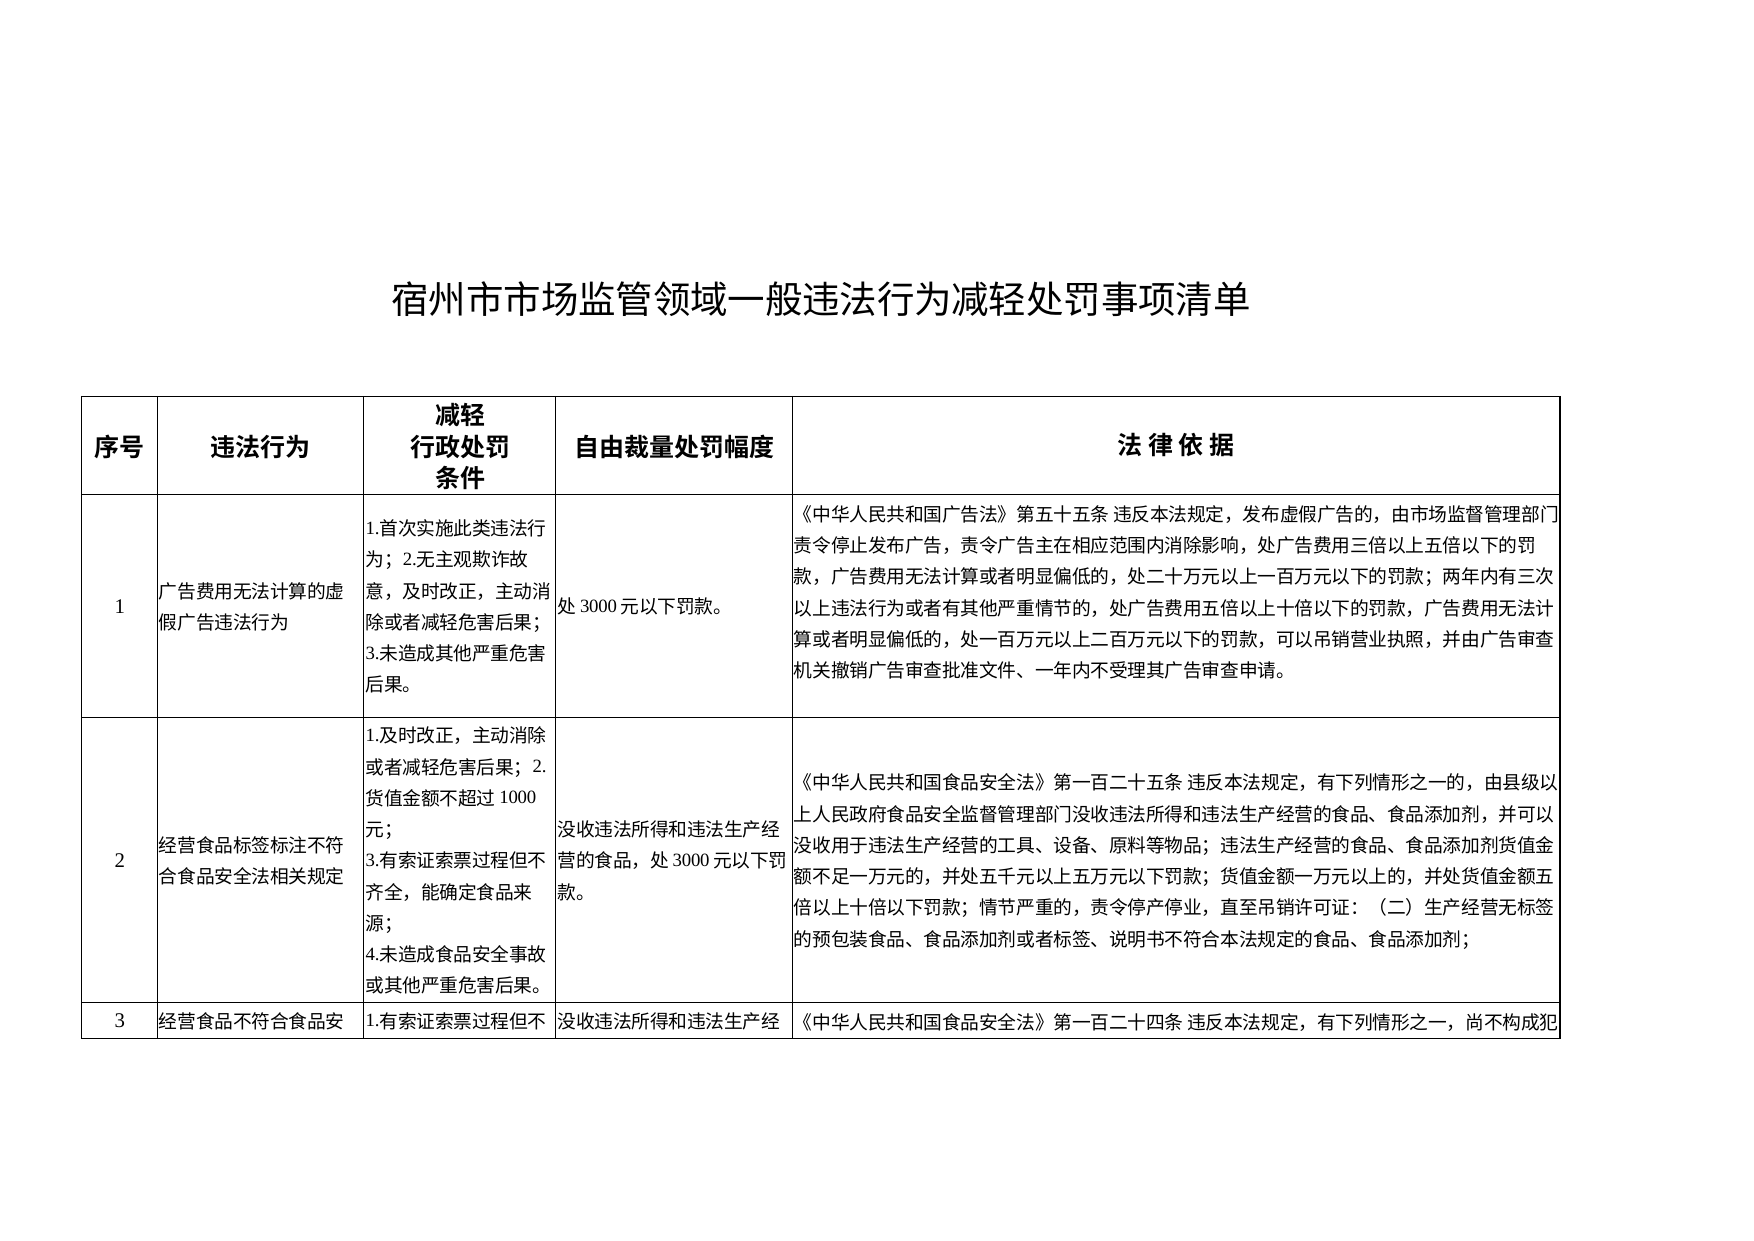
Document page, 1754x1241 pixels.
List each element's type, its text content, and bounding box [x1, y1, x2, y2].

table_cell 1.及时改正，主动消除或者减轻危害后果；2.货值金额不超过1000元； 3.有索证索票过程但不齐全，能确定食品来源； 4.未造成食品安全事故或其他严重危害后果。 [364, 718, 555, 1002]
table_cell 处3000元以下罚款。 [556, 495, 792, 717]
table_cell 减轻 行政处罚 条件 [364, 397, 555, 494]
table_cell 1 [82, 495, 157, 717]
table_cell 序号 [82, 397, 157, 494]
table_cell 广告费用无法计算的虚假广告违法行为 [158, 495, 363, 717]
table_cell 经营食品不符合食品安全标准 [158, 1003, 363, 1037]
table_cell 2 [82, 718, 157, 1002]
table_header 宿州市市场监管领域一般违法行为减轻处罚事项清单 [82, 263, 1560, 396]
table_cell 违法行为 [158, 397, 363, 494]
table_cell 自由裁量处罚幅度 [556, 397, 792, 494]
table_cell 3 [82, 1003, 157, 1037]
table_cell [556, 1003, 792, 1037]
table_cell 没收违法所得和违法生产经营的食品，处3000元以下罚款。 [556, 718, 792, 1002]
table_cell 《中华人民共和国食品安全法》第一百二十五条 违反本法规定，有下列情形之一的，由县级以上人民政府食品安全监督管理部门没收违法所得和违法生产经营的食品、食品添加剂，并可以没收用于违法生产经营的工具、设备、原料等物品；违法生产经营的食品、食品添加剂货值金额不足一万元的，并处五千元以上五万元以下罚款；货值金额一万元以上的，并处货值金额五倍以上十倍以下罚款；情节严重的，责令停产停业，直至吊销许可证：（二）生产经营无标签的预包装食品、食品添加剂或者标签、说明书不符合本法规定的食品、食品添加剂； [793, 718, 1559, 1002]
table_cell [793, 1003, 1559, 1037]
table_cell 经营食品标签标注不符合食品安全法相关规定 [158, 718, 363, 1002]
table_cell 《中华人民共和国广告法》第五十五条 违反本法规定，发布虚假广告的，由市场监督管理部门责令停止发布广告，责令广告主在相应范围内消除影响，处广告费用三倍以上五倍以下的罚款，广告费用无法计算或者明显偏低的，处二十万元以上一百万元以下的罚款；两年内有三次以上违法行为或者有其他严重情节的，处广告费用五倍以上十倍以下的罚款，广告费用无法计算或者明显偏低的，处一百万元以上二百万元以下的罚款，可以吊销营业执照，并由广告审查机关撤销广告审查批准文件、一年内不受理其广告审查申请。 [793, 495, 1559, 717]
table_cell 法 律 依 据 [793, 397, 1559, 494]
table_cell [364, 1003, 555, 1037]
table_cell 1.首次实施此类违法行为；2.无主观欺诈故意，及时改正，主动消除或者减轻危害后果；3.未造成其他严重危害后果。 [364, 495, 555, 717]
